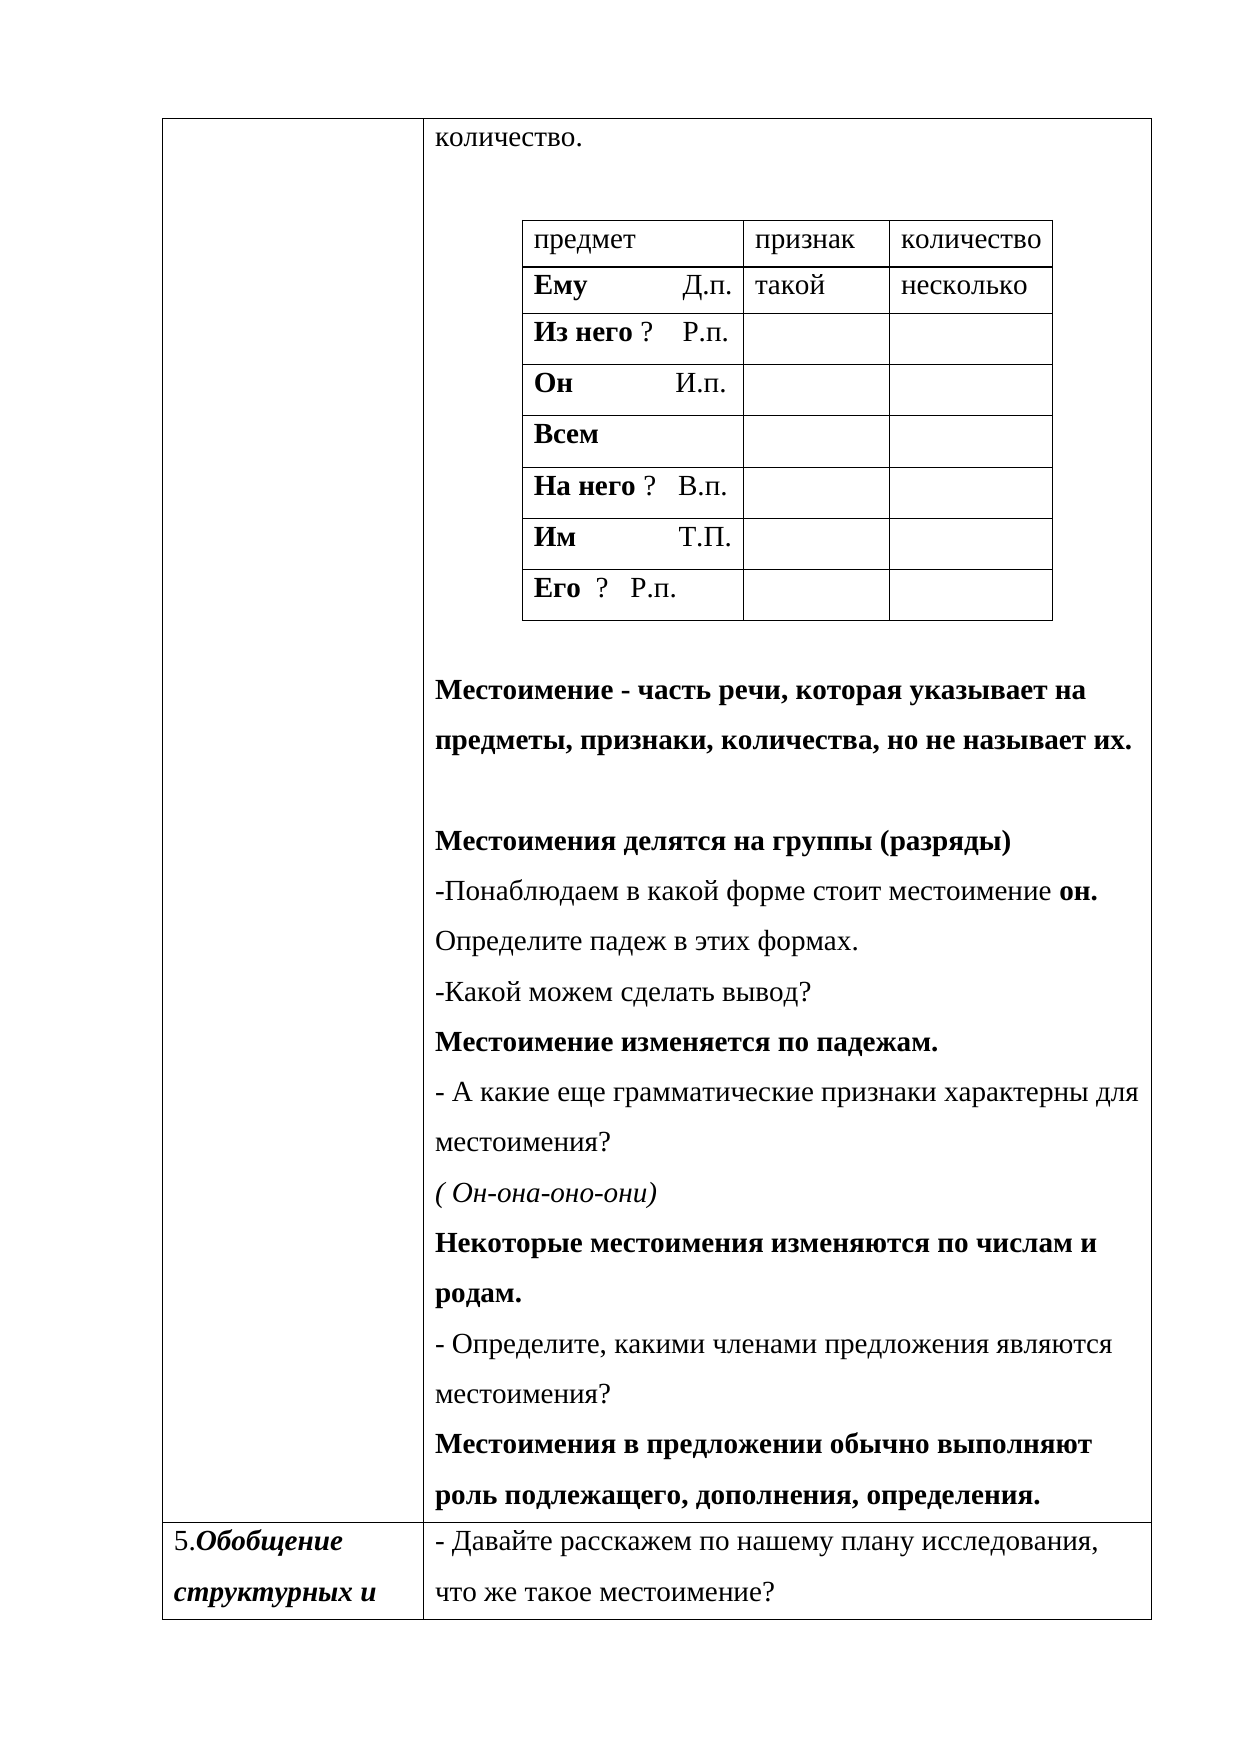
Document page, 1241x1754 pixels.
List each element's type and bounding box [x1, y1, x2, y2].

table_cell [163, 1523, 423, 1619]
table_cell [424, 119, 1151, 1522]
table_cell [424, 1523, 1151, 1619]
table_cell [163, 119, 423, 1522]
